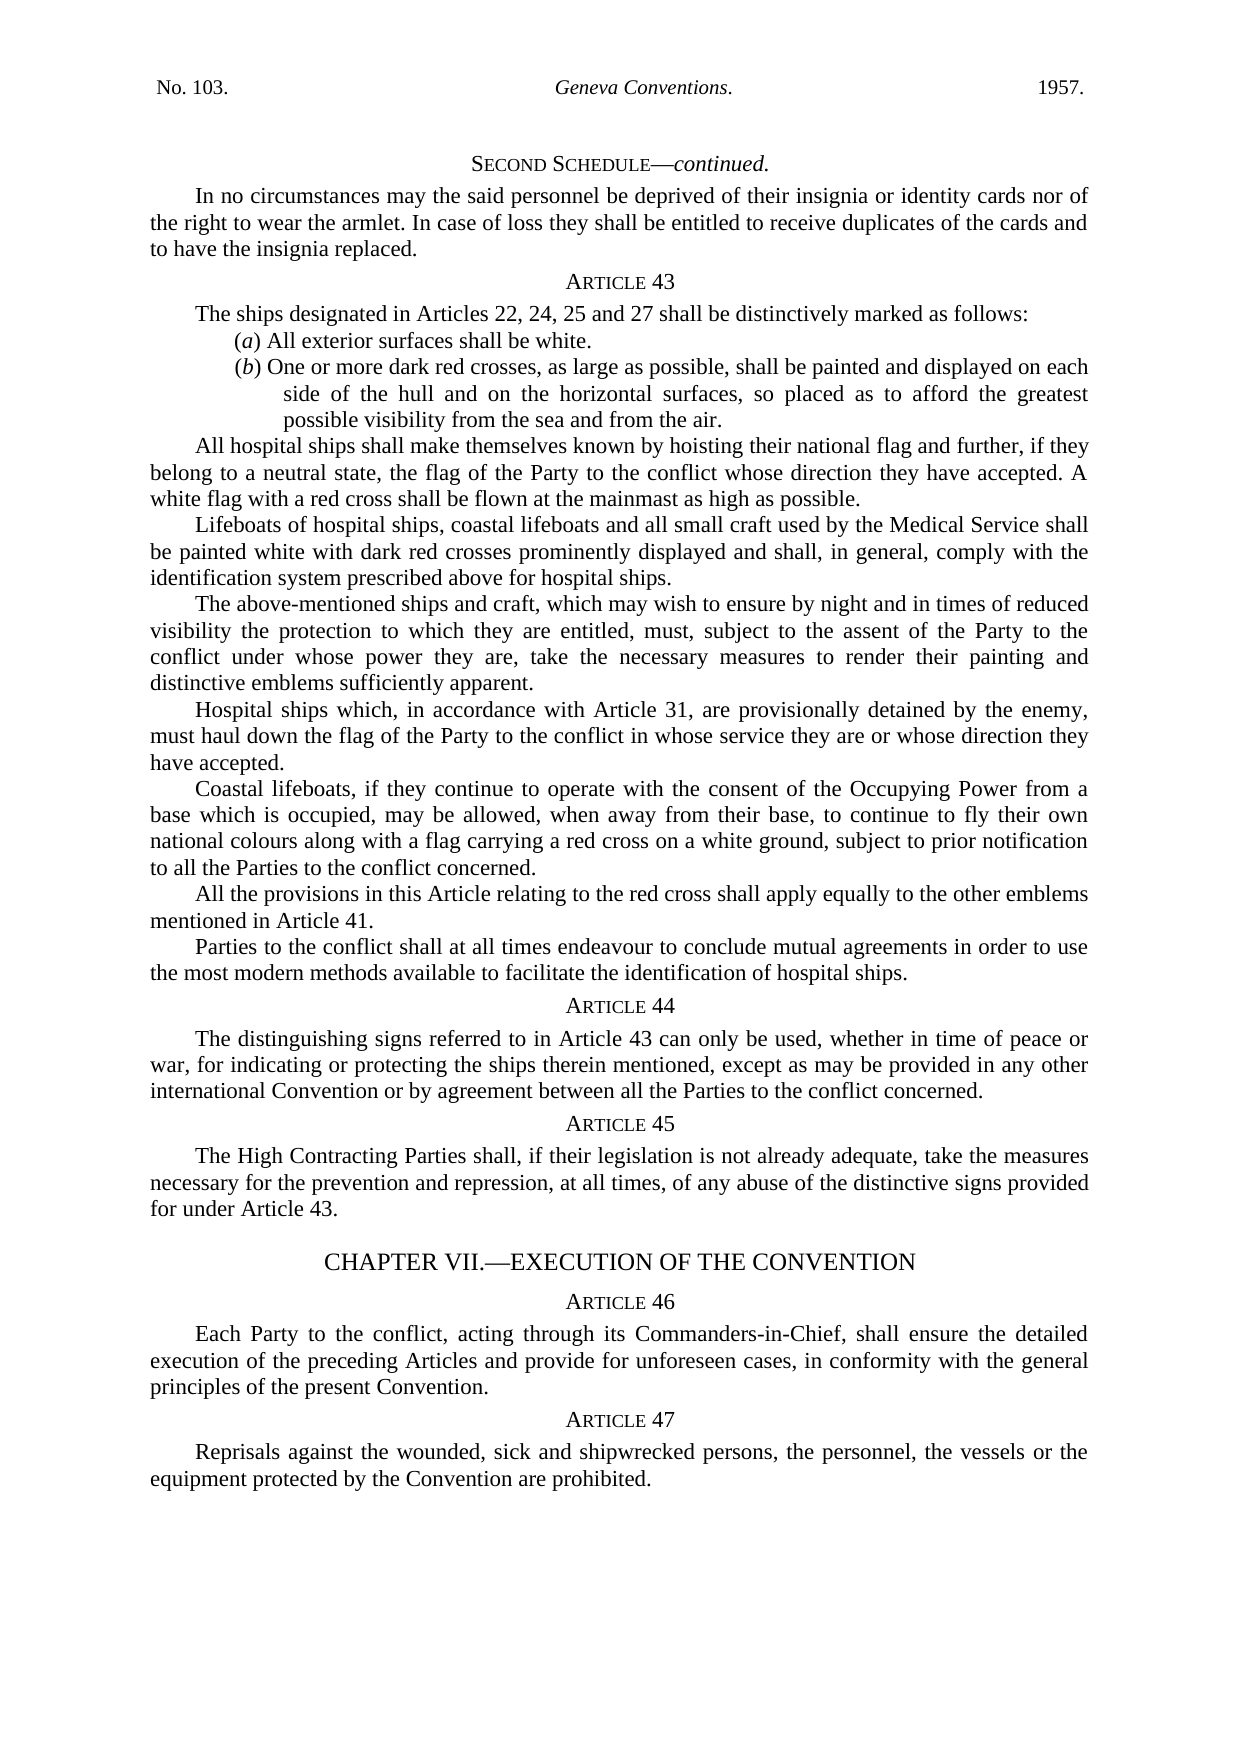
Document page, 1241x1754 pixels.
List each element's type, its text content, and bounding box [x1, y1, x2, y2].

text CHAPTER VII.—EXECUTION OF THE CONVENTION [150, 1247, 1090, 1275]
text Second Schedule—continued. [150, 150, 1090, 176]
text Reprisals against the wounded, sick and shipwrecked persons, the personnel, the vessels or the equipment protected by the Convention are prohibited. [150, 1438, 1090, 1491]
text Hospital ships which, in accordance with Article 31, are provisionally detained by the enemy, must haul down the flag of the Party to the conflict in whose service they are or whose direction they have accepted. [150, 696, 1090, 775]
text Article 43 [150, 268, 1090, 294]
text (b) One or more dark red crosses, as large as possible, shall be painted and displayed on each side of the hull and on the horizontal surfaces, so placed as to afford the greatest possible visibility from the sea and from the air. [234, 353, 1090, 432]
text (a) All exterior surfaces shall be white. [234, 327, 1090, 353]
text All hospital ships shall make themselves known by hoisting their national flag and further, if they belong to a neutral state, the flag of the Party to the conflict whose direction they have accepted. A white flag with a red cross shall be flown at the mainmast as high as possible. [150, 432, 1090, 511]
text All the provisions in this Article relating to the red cross shall apply equally to the other emblems mentioned in Article 41. [150, 880, 1090, 933]
text Article 47 [150, 1406, 1090, 1432]
text Lifeboats of hospital ships, coastal lifeboats and all small craft used by the Medical Service shall be painted white with dark red crosses prominently displayed and shall, in general, comply with the identification system prescribed above for hospital ships. [150, 511, 1090, 590]
text Article 45 [150, 1110, 1090, 1136]
text The distinguishing signs referred to in Article 43 can only be used, whether in time of peace or war, for indicating or protecting the ships therein mentioned, except as may be provided in any other international Convention or by agreement between all the Parties to the conflict concerned. [150, 1024, 1090, 1104]
text In no circumstances may the said personnel be deprived of their insignia or identity cards nor of the right to wear the armlet. In case of loss they shall be entitled to receive duplicates of the cards and to have the insignia replaced. [150, 183, 1090, 262]
text Article 44 [150, 992, 1090, 1018]
text Coastal lifeboats, if they continue to operate with the consent of the Occupying Power from a base which is occupied, may be allowed, when away from their base, to continue to fly their own national colours along with a flag carrying a red cross on a white ground, subject to prior notification to all the Parties to the conflict concerned. [150, 775, 1090, 880]
text Parties to the conflict shall at all times endeavour to conclude mutual agreements in order to use the most modern methods available to facilitate the identification of hospital ships. [150, 933, 1090, 986]
text The High Contracting Parties shall, if their legislation is not already adequate, take the measures necessary for the prevention and repression, at all times, of any abuse of the distinctive signs provided for under Article 43. [150, 1142, 1090, 1222]
text The above-mentioned ships and craft, which may wish to ensure by night and in times of reduced visibility the protection to which they are entitled, must, subject to the assent of the Party to the conflict under whose power they are, take the necessary measures to render their painting and distinctive emblems sufficiently apparent. [150, 590, 1090, 696]
text Article 46 [150, 1288, 1090, 1314]
text The ships designated in Articles 22, 24, 25 and 27 shall be distinctively marked as follows: [150, 301, 1090, 327]
text Each Party to the conflict, acting through its Commanders-in-Chief, shall ensure the detailed execution of the preceding Articles and provide for unforeseen cases, in conformity with the general principles of the present Convention. [150, 1320, 1090, 1399]
